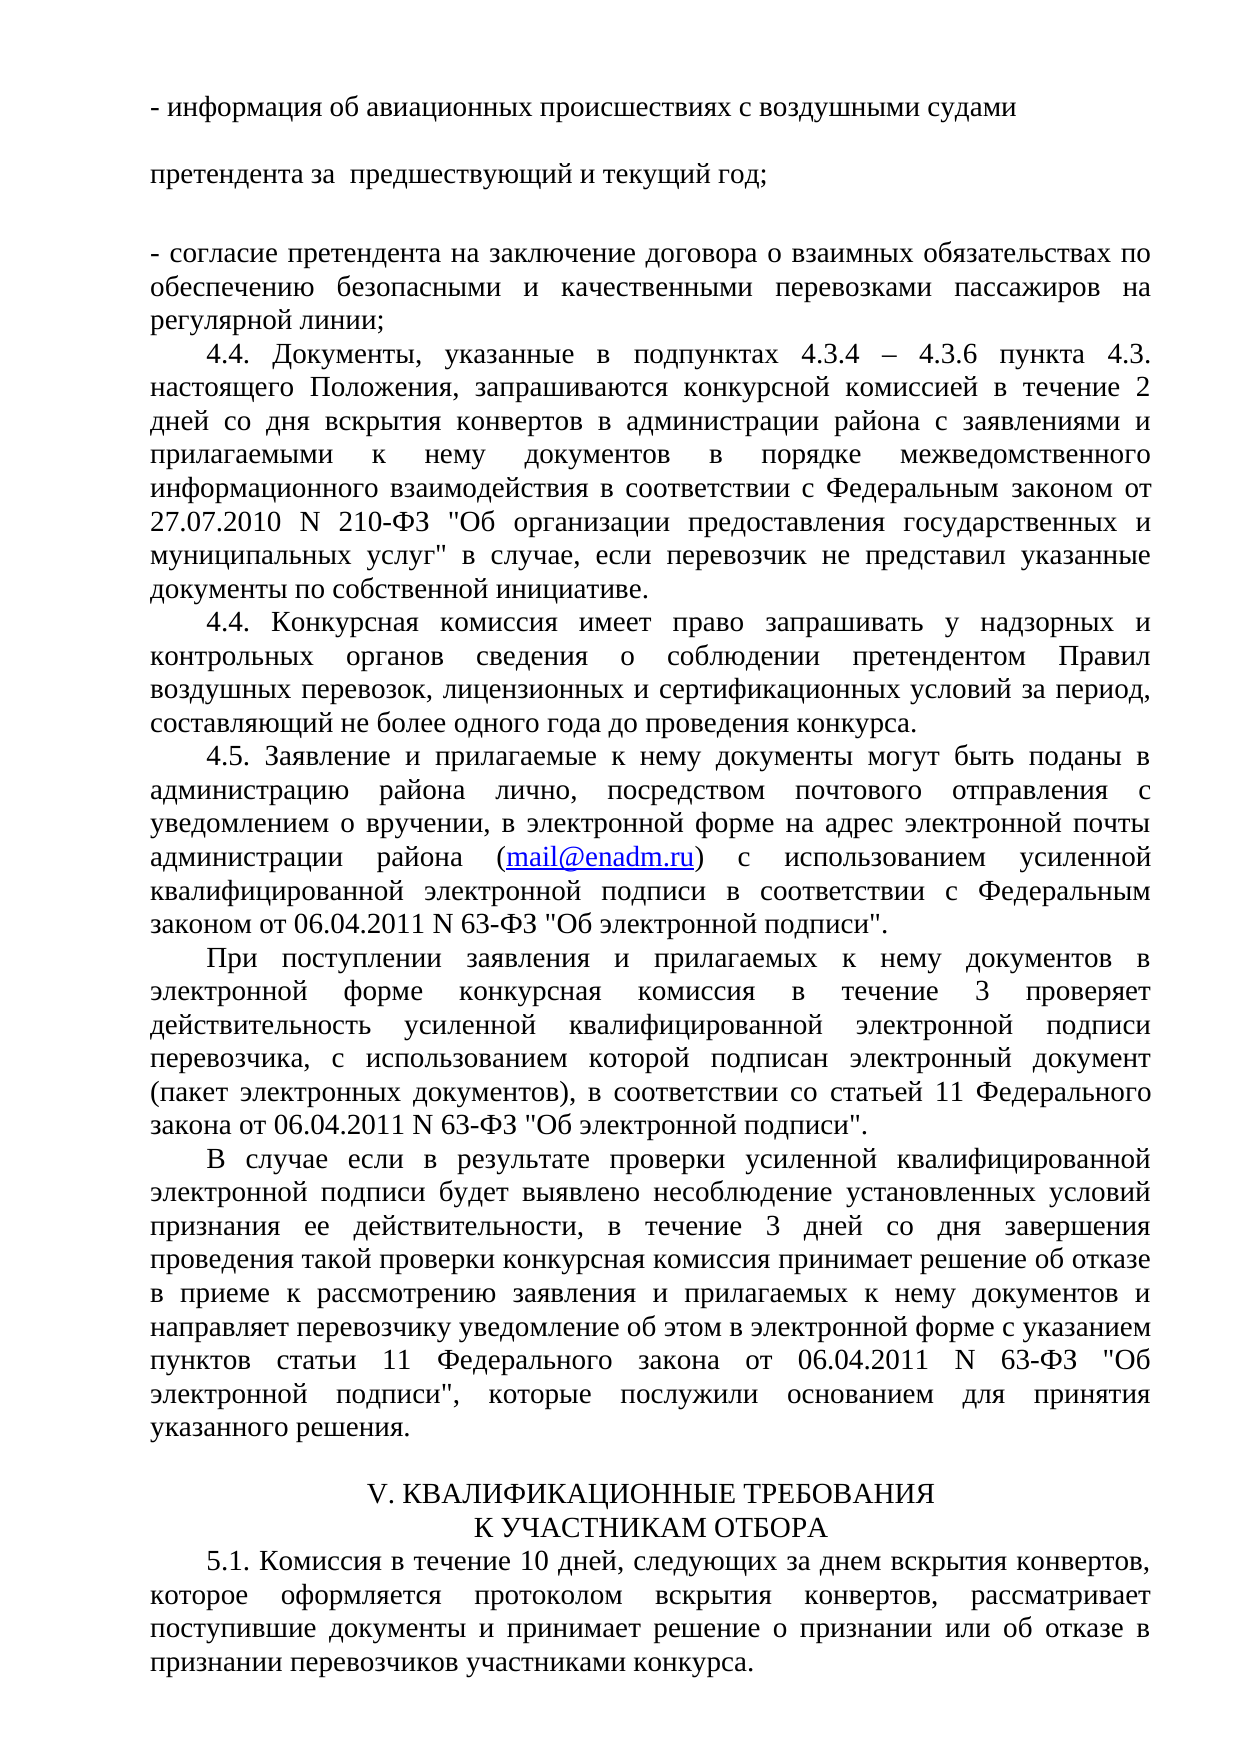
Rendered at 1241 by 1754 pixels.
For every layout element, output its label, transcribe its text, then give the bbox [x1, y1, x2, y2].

text 4.4. Конкурсная комиссия имеет право запрашивать у надзорных и контрольных органов сведения о соблюдении претендентом Правил воздушных перевозок, лицензионных и сертификационных условий за период, составляющий не более одного года до проведения конкурса. [150, 604, 1152, 738]
text - согласие претендента на заключение договора о взаимных обязательствах по обеспечению безопасными и качественными перевозками пассажиров на регулярной линии; [150, 235, 1152, 336]
text 4.5. Заявление и прилагаемые к нему документы могут быть поданы в администрацию района лично, посредством почтового отправления с уведомлением о вручении, в электронной форме на адрес электронной почты администрации района (mail@enadm.ru) с использованием усиленной квалифицированной электронной подписи в соответствии с Федеральным законом от 06.04.2011 N 63-ФЗ "Об электронной подписи". [150, 738, 1152, 940]
text 5.1. Комиссия в течение 10 дней, следующих за днем вскрытия конвертов, которое оформляется протоколом вскрытия конвертов, рассматривает поступившие документы и принимает решение о признании или об отказе в признании перевозчиков участниками конкурса. [150, 1543, 1152, 1678]
text При поступлении заявления и прилагаемых к нему документов в электронной форме конкурсная комиссия в течение 3 проверяет действительность усиленной квалифицированной электронной подписи перевозчика, с использованием которой подписан электронный документ (пакет электронных документов), в соответствии со статьей 11 Федерального закона от 06.04.2011 N 63-ФЗ "Об электронной подписи". [150, 940, 1152, 1141]
text - информация об авиационных происшествиях с воздушными судами претендента за предшествующий и текущий год; [150, 89, 1152, 189]
text В случае если в результате проверки усиленной квалифицированной электронной подписи будет выявлено несоблюдение установленных условий признания ее действительности, в течение 3 дней со дня завершения проведения такой проверки конкурсная комиссия принимает решение об отказе в приеме к рассмотрению заявления и прилагаемых к нему документов и направляет перевозчику уведомление об этом в электронной форме с указанием пунктов статьи 11 Федерального закона от 06.04.2011 N 63-ФЗ "Об электронной подписи", которые послужили основанием для принятия указанного решения. [150, 1141, 1152, 1443]
text К УЧАСТНИКАМ ОТБОРА [150, 1510, 1152, 1543]
text 4.4. Документы, указанные в подпунктах 4.3.4 – 4.3.6 пункта 4.3. настоящего Положения, запрашиваются конкурсной комиссией в течение 2 дней со дня вскрытия конвертов в администрации района с заявлениями и прилагаемыми к нему документов в порядке межведомственного информационного взаимодействия в соответствии с Федеральным законом от 27.07.2010 N 210-ФЗ "Об организации предоставления государственных и муниципальных услуг" в случае, если перевозчик не представил указанные документы по собственной инициативе. [150, 336, 1152, 604]
text V. КВАЛИФИКАЦИОННЫЕ ТРЕБОВАНИЯ [150, 1476, 1152, 1510]
